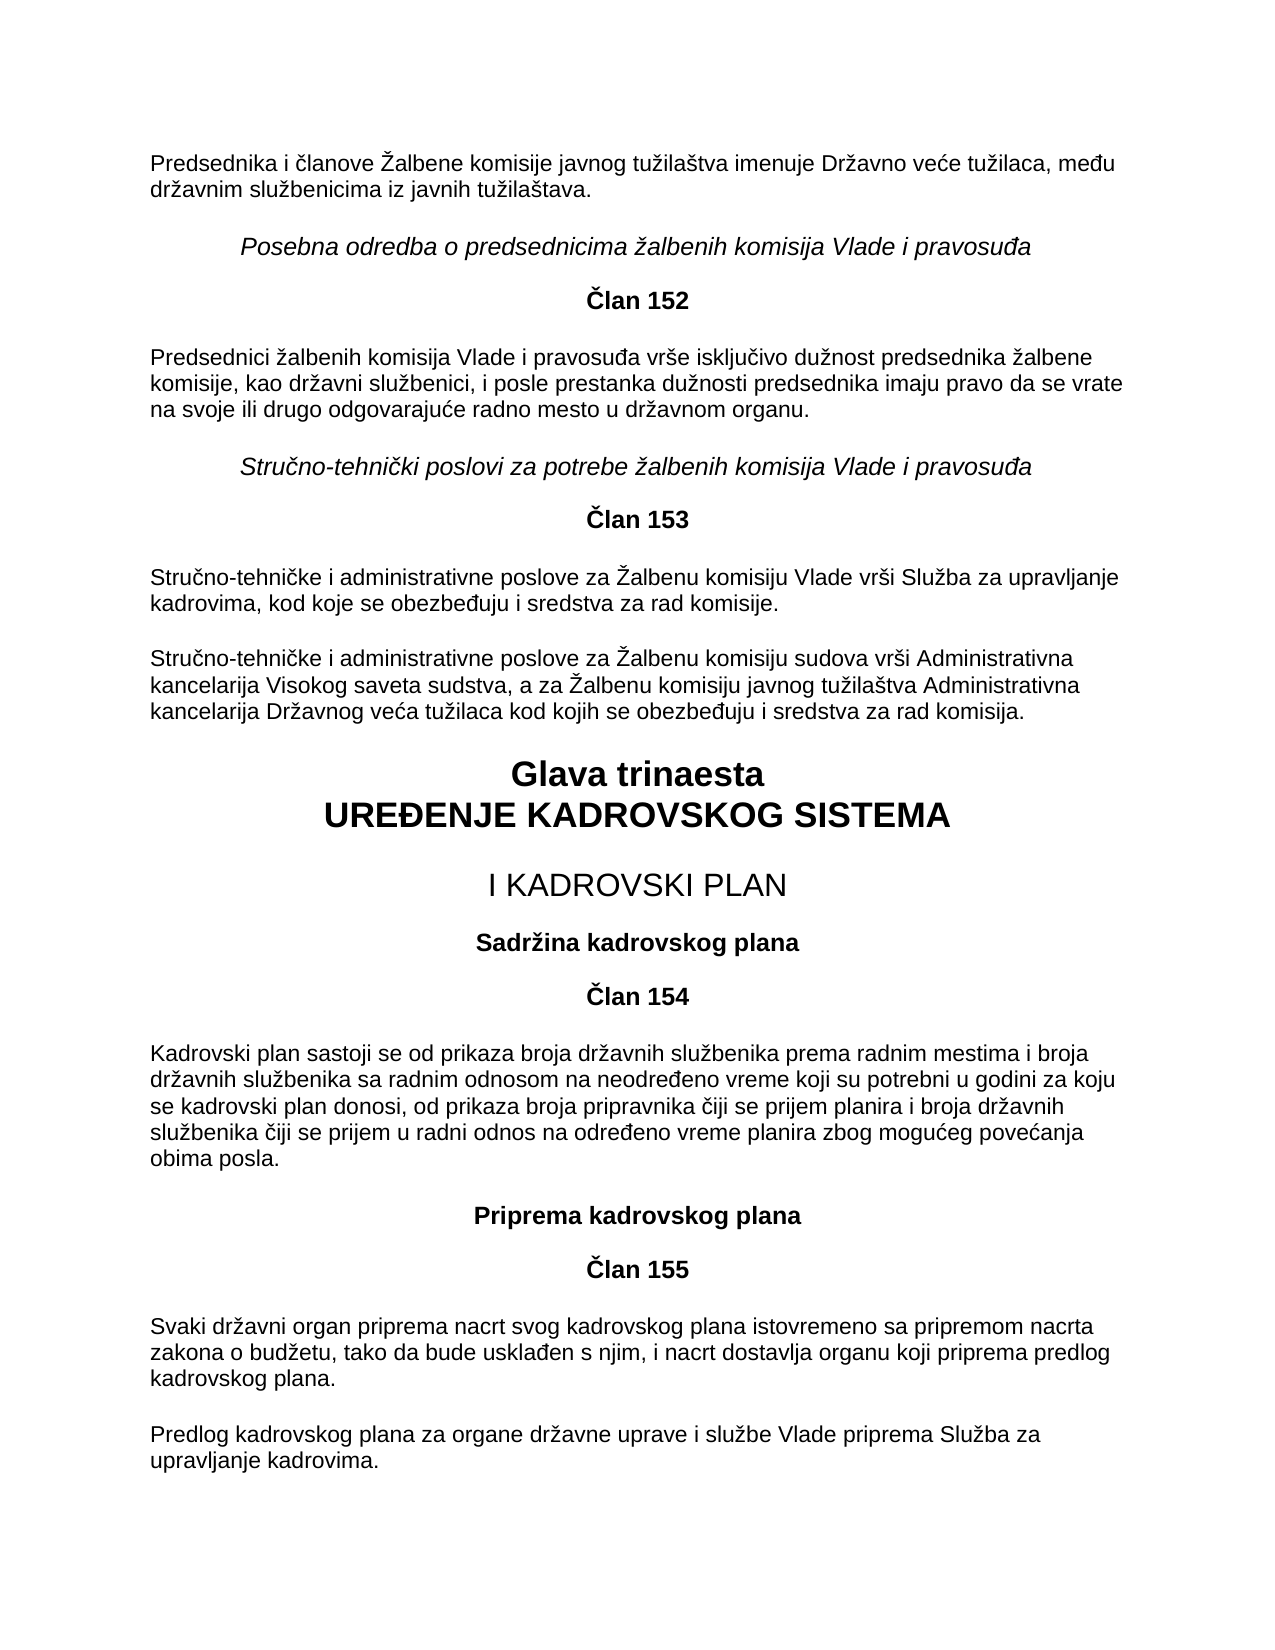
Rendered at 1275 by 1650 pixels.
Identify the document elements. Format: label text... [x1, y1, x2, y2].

text Kadrovski plan sastoji se od prikaza broja državnih službenika prema radnim mestima i broja državnih službenika sa radnim odnosom na neodređeno vreme koji su potrebni u godini za koju se kadrovski plan donosi, od prikaza broja pripravnika čiji se prijem planira i broja državnih službenika čiji se prijem u radni odnos na određeno vreme planira zbog mogućeg povećanja obima posla. [150, 1040, 1125, 1172]
text Svaki državni organ priprema nacrt svog kadrovskog plana istovremeno sa pripremom nacrta zakona o budžetu, tako da bude usklađen s njim, i nacrt dostavlja organu koji priprema predlog kadrovskog plana. [150, 1313, 1125, 1392]
text Član 153 [150, 506, 1125, 534]
text Predlog kadrovskog plana za organe državne uprave i službe Vlade priprema Služba za upravljanje kadrovima. [150, 1421, 1125, 1473]
text UREĐENJE KADROVSKOG SISTEMA [150, 794, 1125, 835]
text Član 155 [150, 1255, 1125, 1283]
text I KADROVSKI PLAN [150, 866, 1125, 903]
text Član 152 [150, 286, 1125, 314]
text Stručno-tehničke i administrativne poslove za Žalbenu komisiju sudova vrši Administrativna kancelarija Visokog saveta sudstva, a za Žalbenu komisiju javnog tužilaštva Administrativna kancelarija Državnog veća tužilaca kod kojih se obezbeđuju i sredstva za rad komisija. [150, 645, 1125, 724]
text Stručno-tehnički poslovi za potrebe žalbenih komisija Vlade i pravosuđa [150, 452, 1125, 481]
text Stručno-tehničke i administrativne poslove za Žalbenu komisiju Vlade vrši Služba za upravljanje kadrovima, kod koje se obezbeđuju i sredstva za rad komisije. [150, 563, 1125, 616]
text Posebna odredba o predsednicima žalbenih komisija Vlade i pravosuđa [150, 232, 1125, 261]
text Sadržina kadrovskog plana [150, 928, 1125, 957]
text Priprema kadrovskog plana [150, 1201, 1125, 1230]
text Predsednici žalbenih komisija Vlade i pravosuđa vrše isključivo dužnost predsednika žalbene komisije, kao državni službenici, i posle prestanka dužnosti predsednika imaju pravo da se vrate na svoje ili drugo odgovarajuće radno mesto u državnom organu. [150, 343, 1125, 423]
text Glava trinaesta [150, 753, 1125, 794]
text Predsednika i članove Žalbene komisije javnog tužilaštva imenuje Državno veće tužilaca, među državnim službenicima iz javnih tužilaštava. [150, 150, 1125, 203]
text Član 154 [150, 982, 1125, 1011]
